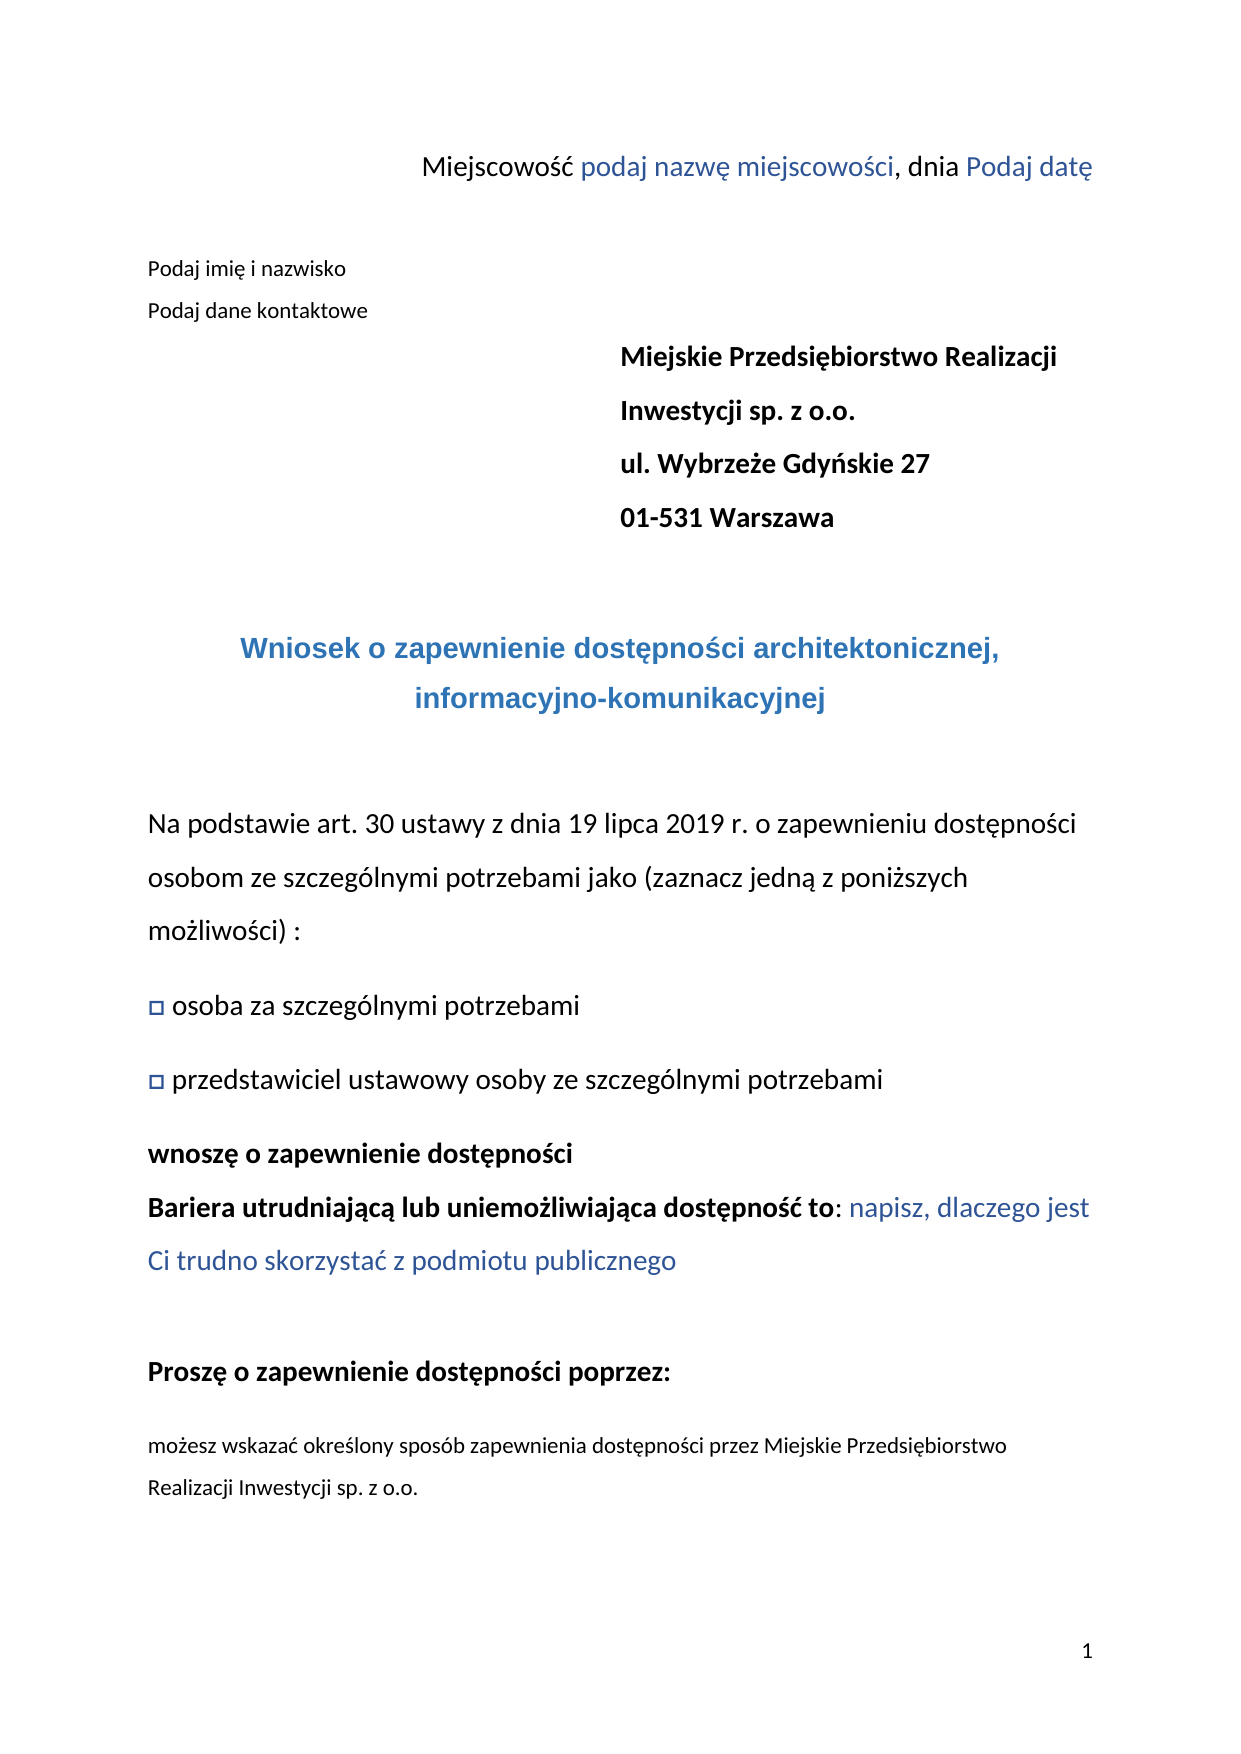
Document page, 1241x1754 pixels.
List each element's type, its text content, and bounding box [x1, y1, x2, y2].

text □ osoba za szczególnymi potrzebami [148, 987, 1093, 1022]
subtitle Wniosek o zapewnienie dostępności architektonicznej, informacyjno-komunikacyjnej [148, 631, 1093, 714]
text □ przedstawiciel ustawowy osoby ze szczególnymi potrzebami [148, 1061, 1093, 1097]
text 01-531 Warszawa [620, 499, 1094, 534]
list Bariera utrudniającą lub uniemożliwiająca dostępność to: [148, 1189, 1093, 1278]
subtitle wnoszę o zapewnienie dostępności [148, 1135, 1093, 1171]
text Miejscowość , dnia [148, 148, 1093, 183]
text ul. Wybrzeże Gdyńskie 27 [620, 445, 1094, 481]
subtitle Proszę o zapewnienie dostępności poprzez: [148, 1353, 1093, 1389]
text Na podstawie art. 30 ustawy z dnia 19 lipca 2019 r. o zapewnieniu dostępności osobom ze szczególnymi potrzebami jako (zaznacz jedną z poniższych możliwości) : [148, 806, 1093, 948]
text Miejskie Przedsiębiorstwo Realizacji Inwestycji sp. z o.o. [620, 338, 1094, 427]
